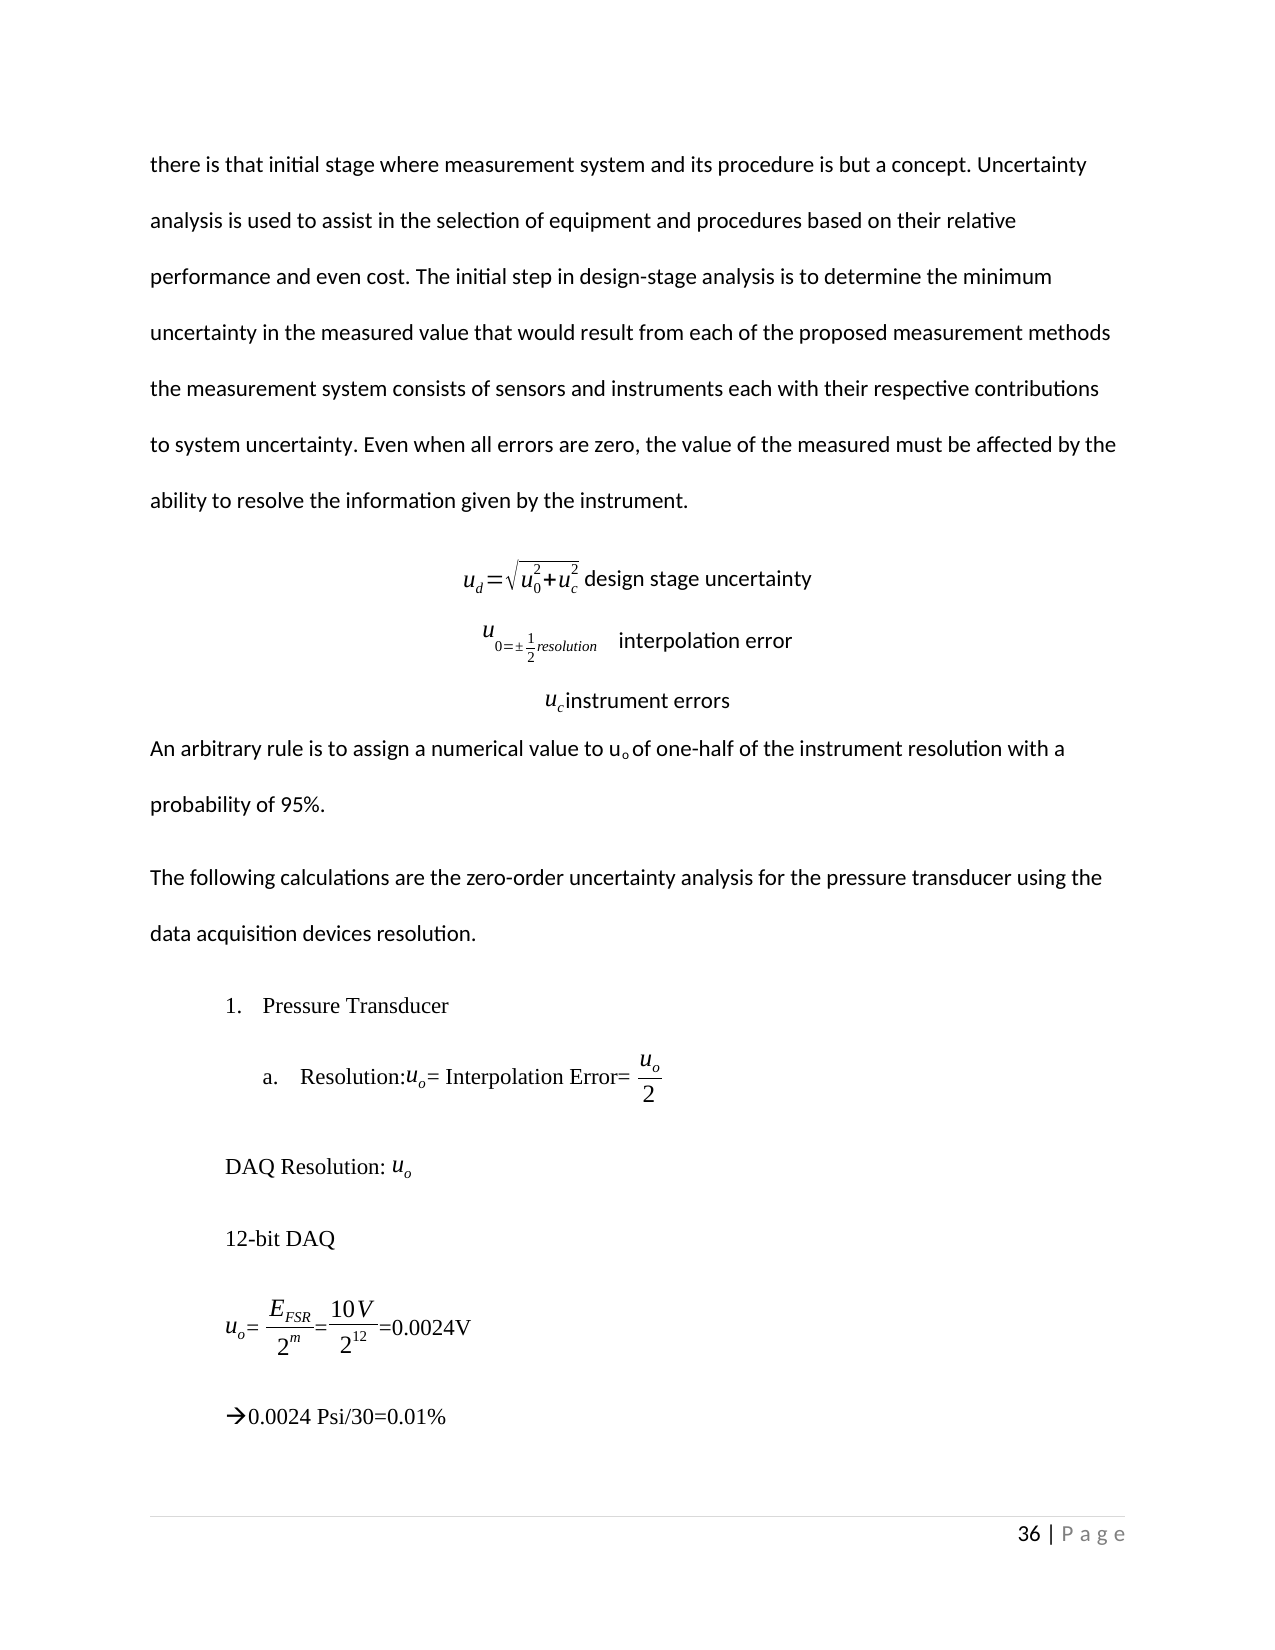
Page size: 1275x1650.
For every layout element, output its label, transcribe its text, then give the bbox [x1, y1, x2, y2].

text interpolation error [150, 615, 1125, 665]
text The following calculations are the zero-order uncertainty analysis for the pressure transducer using the data acquisition devices resolution. [150, 863, 1125, 947]
text An arbitrary rule is to assign a numerical value to uo of one-half of the instrument resolution with a probability of 95%. [150, 734, 1125, 818]
text design stage uncertainty [150, 559, 1125, 597]
text = ==0.0024V [150, 1294, 1125, 1360]
list Pressure Transducer [225, 992, 1125, 1018]
text 12-bit DAQ [150, 1225, 1125, 1251]
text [150, 150, 1125, 514]
text 0.0024 Psi/30=0.01% [150, 1403, 1125, 1430]
list Resolution:= Interpolation Error= [262, 1045, 1125, 1107]
text DAQ Resolution: [225, 1150, 1125, 1182]
text instrument errors [150, 684, 1125, 716]
